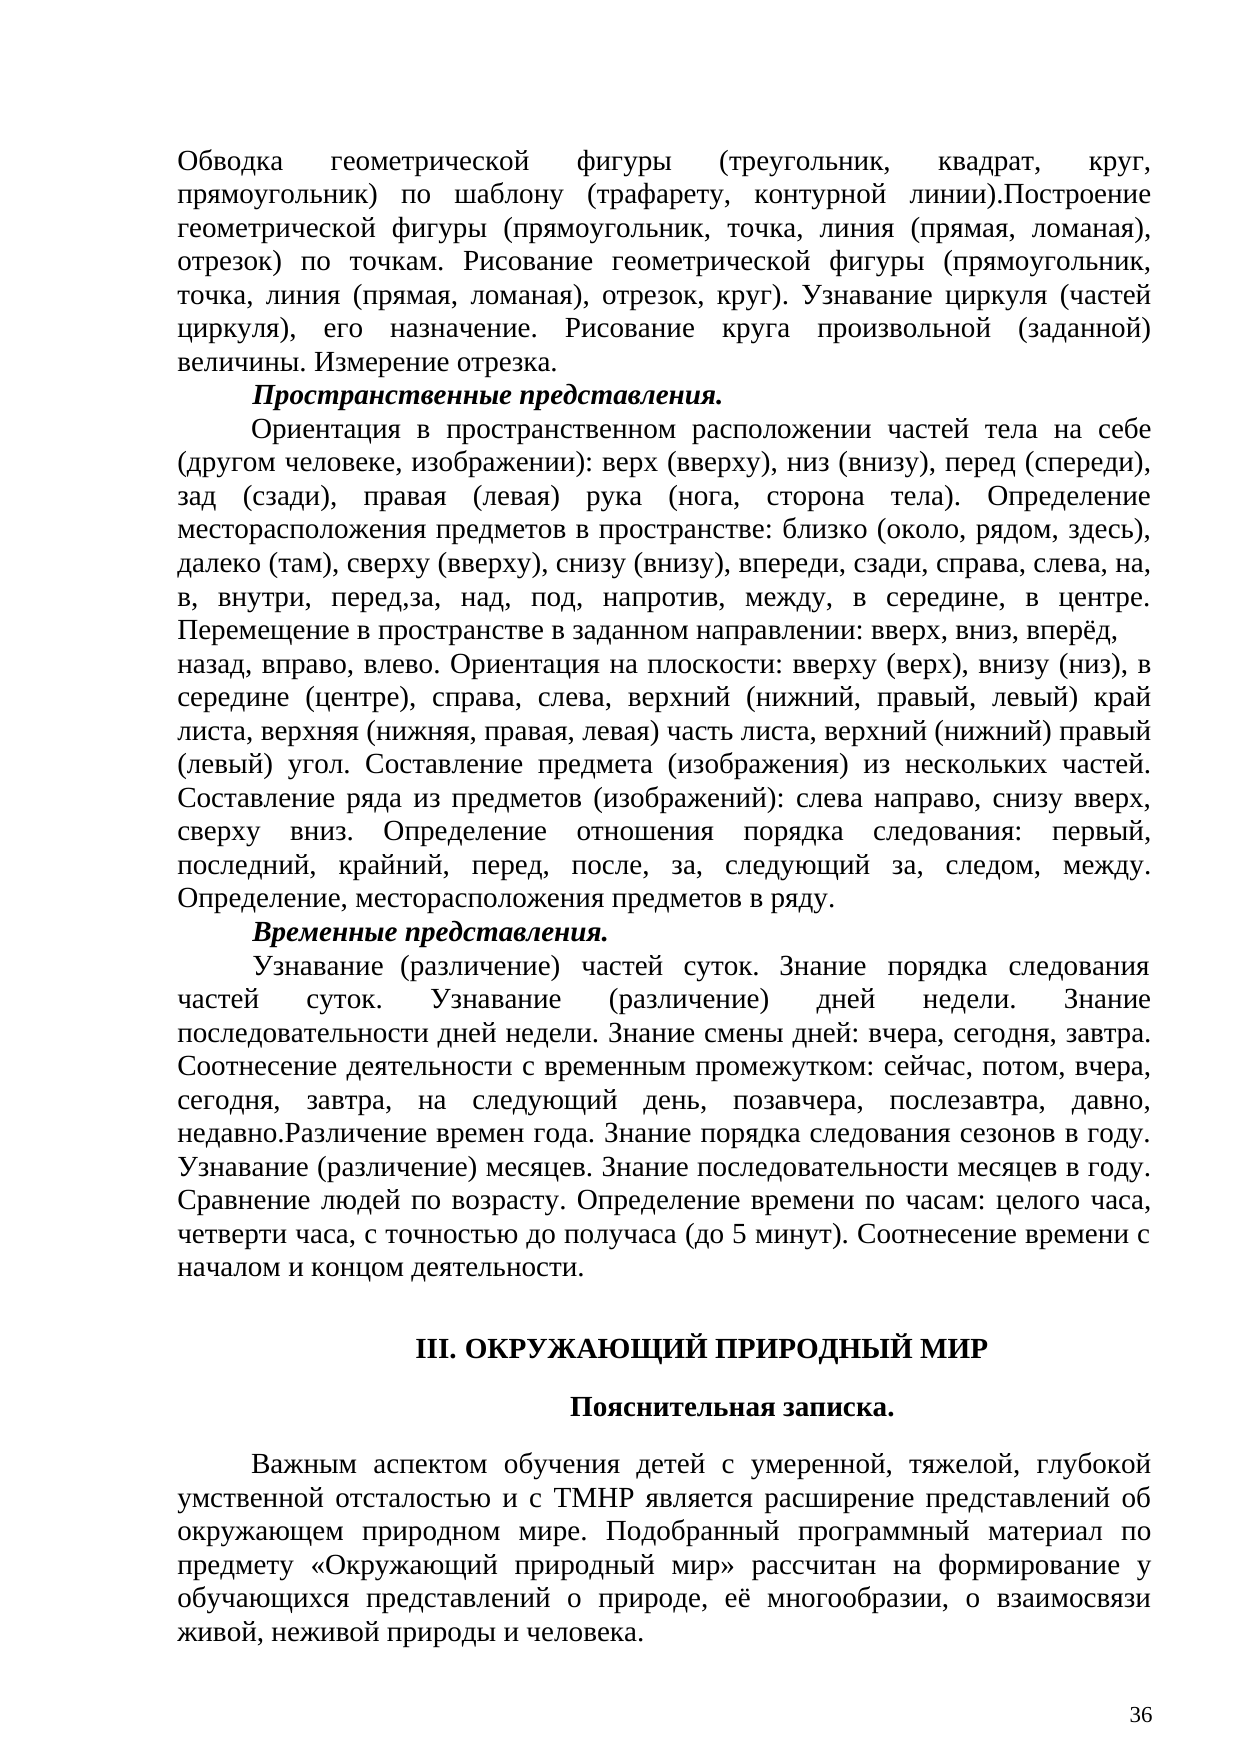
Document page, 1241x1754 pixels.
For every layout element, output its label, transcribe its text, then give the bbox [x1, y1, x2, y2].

text частей суток. Узнавание (различение) дней недели. Знание последовательности дней недели. Знание смены дней: вчера, сегодня, завтра. Соотнесение деятельности с временным промежутком: сейчас, потом, вчера, сегодня, завтра, на следующий день, позавчера, послезавтра, давно, недавно.Различение времен года. Знание порядка следования сезонов в году. Узнавание (различение) месяцев. Знание последовательности месяцев в году. Сравнение людей по возрасту. Определение времени по часам: целого часа, четверти часа, с точностью до получаса (до 5 минут). Соотнесение времени с началом и концом деятельности. [177, 981, 1152, 1283]
text Важным аспектом обучения детей с умеренной, тяжелой, глубокой умственной отсталостью и с ТМНР является расширение представлений об окружающем природном мире. Подобранный программный материал по предмету «Окружающий природный мир» рассчитан на формирование у обучающихся представлений о природе, её многообразии, о взаимосвязи живой, неживой природы и человека. [177, 1446, 1152, 1648]
text назад, вправо, влево. Ориентация на плоскости: вверху (верх), внизу (низ), в середине (центре), справа, слева, верхний (нижний, правый, левый) край листа, верхняя (нижняя, правая, левая) часть листа, верхний (нижний) правый (левый) угол. Составление предмета (изображения) из нескольких частей. Составление ряда из предметов (изображений): слева направо, снизу вверх, сверху вниз. Определение отношения порядка следования: первый, последний, крайний, перед, после, за, следующий за, следом, между. Определение, месторасположения предметов в ряду. [177, 646, 1152, 914]
text Пояснительная записка. [312, 1389, 1152, 1422]
text Ориентация в пространственном расположении частей тела на себе (другом человеке, изображении): верх (вверху), низ (внизу), перед (спереди), зад (сзади), правая (левая) рука (нога, сторона тела). Определение месторасположения предметов в пространстве: близко (около, рядом, здесь), далеко (там), сверху (вверху), снизу (внизу), впереди, сзади, справа, слева, на, в, внутри, перед,за, над, под, напротив, между, в середине, в центре. Перемещение в пространстве в заданном направлении: вверх, вниз, вперёд, [177, 411, 1152, 646]
text Пространственные представления. [252, 377, 1152, 411]
list ОКРУЖАЮЩИЙ ПРИРОДНЫЙ МИР [415, 1331, 1152, 1365]
text Временные представления. [252, 914, 1152, 948]
text Обводка геометрической фигуры (треугольник, квадрат, круг, прямоугольник) по шаблону (трафарету, контурной линии).Построение геометрической фигуры (прямоугольник, точка, линия (прямая, ломаная), отрезок) по точкам. Рисование геометрической фигуры (прямоугольник, точка, линия (прямая, ломаная), отрезок, круг). Узнавание циркуля (частей циркуля), его назначение. Рисование круга произвольной (заданной) величины. Измерение отрезка. [177, 143, 1152, 377]
text Узнавание (различение) частей суток. Знание порядка следования [252, 948, 1152, 981]
